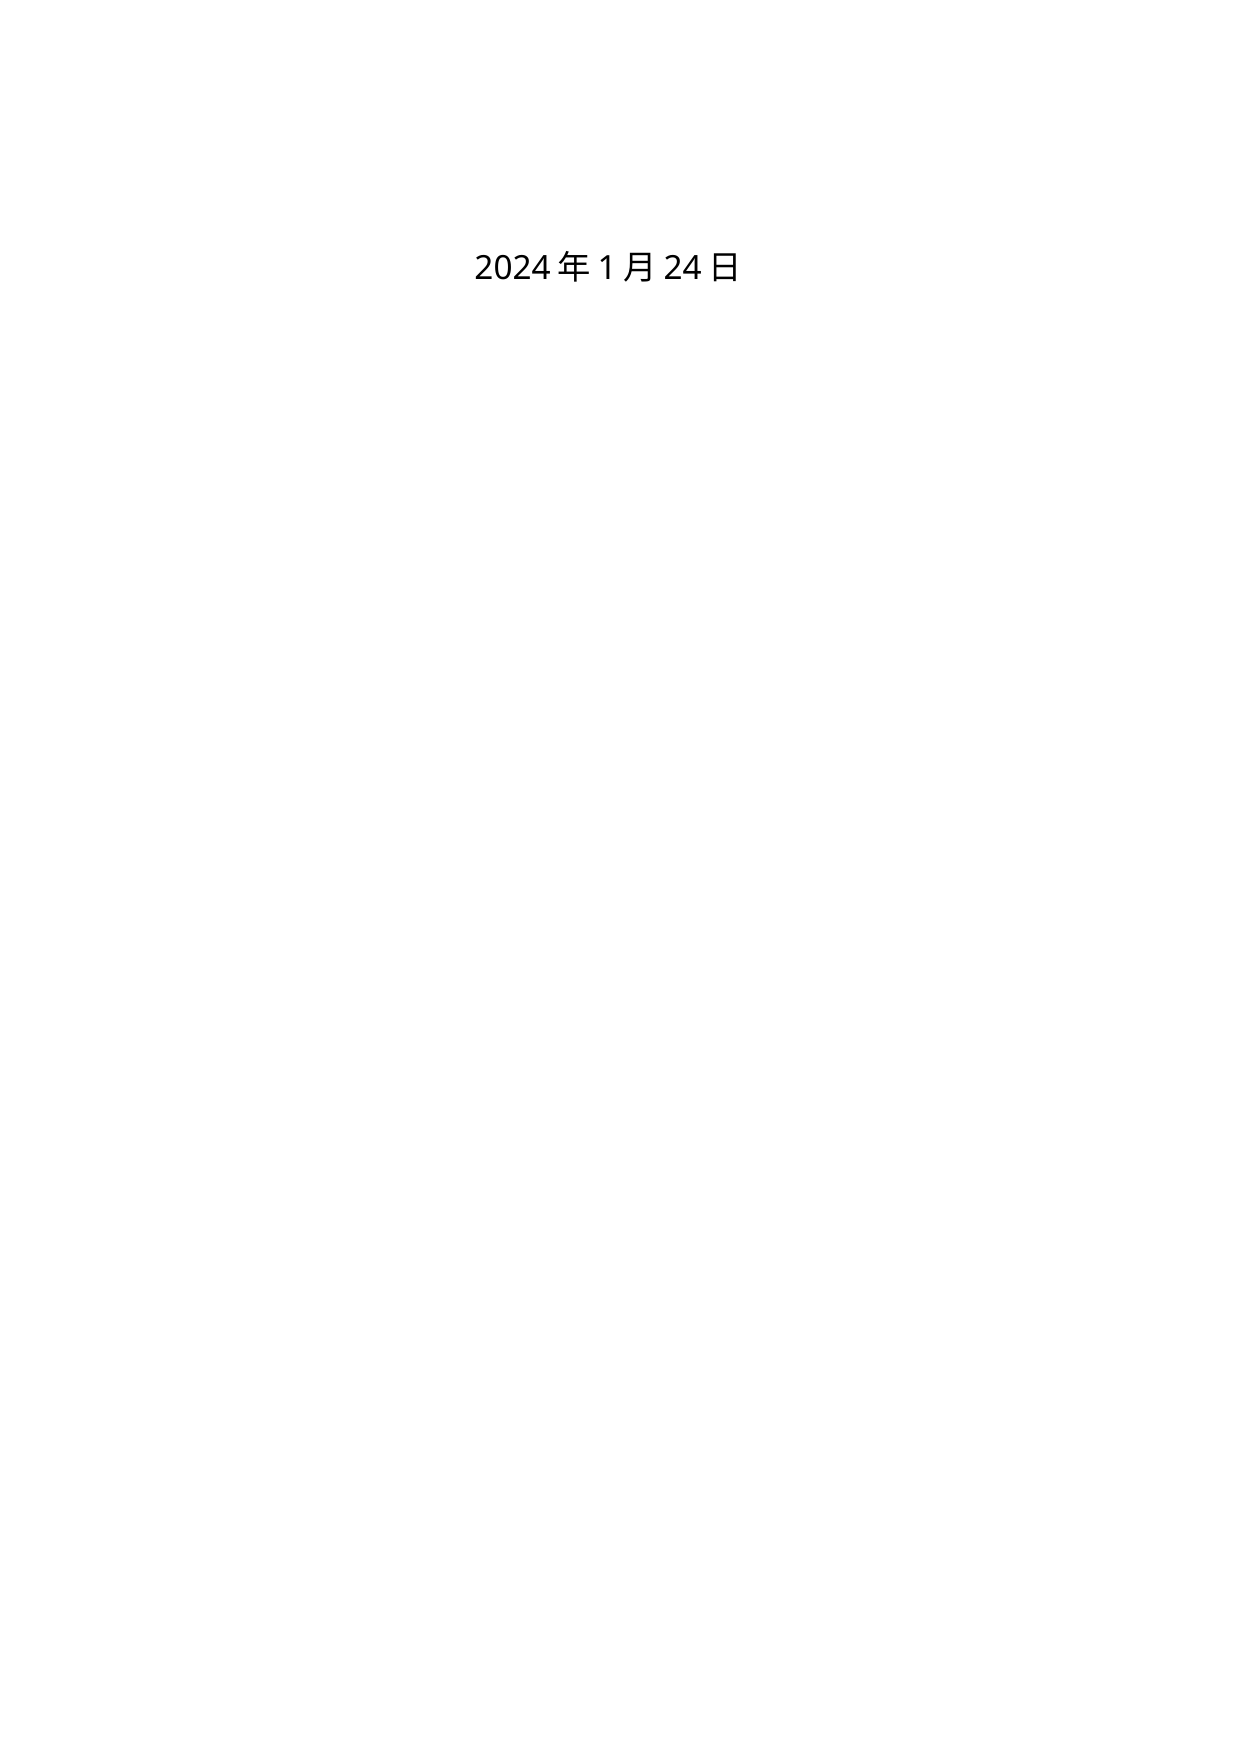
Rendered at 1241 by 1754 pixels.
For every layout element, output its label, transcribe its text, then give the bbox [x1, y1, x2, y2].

text 2024年1月24日 [165, 233, 1087, 298]
